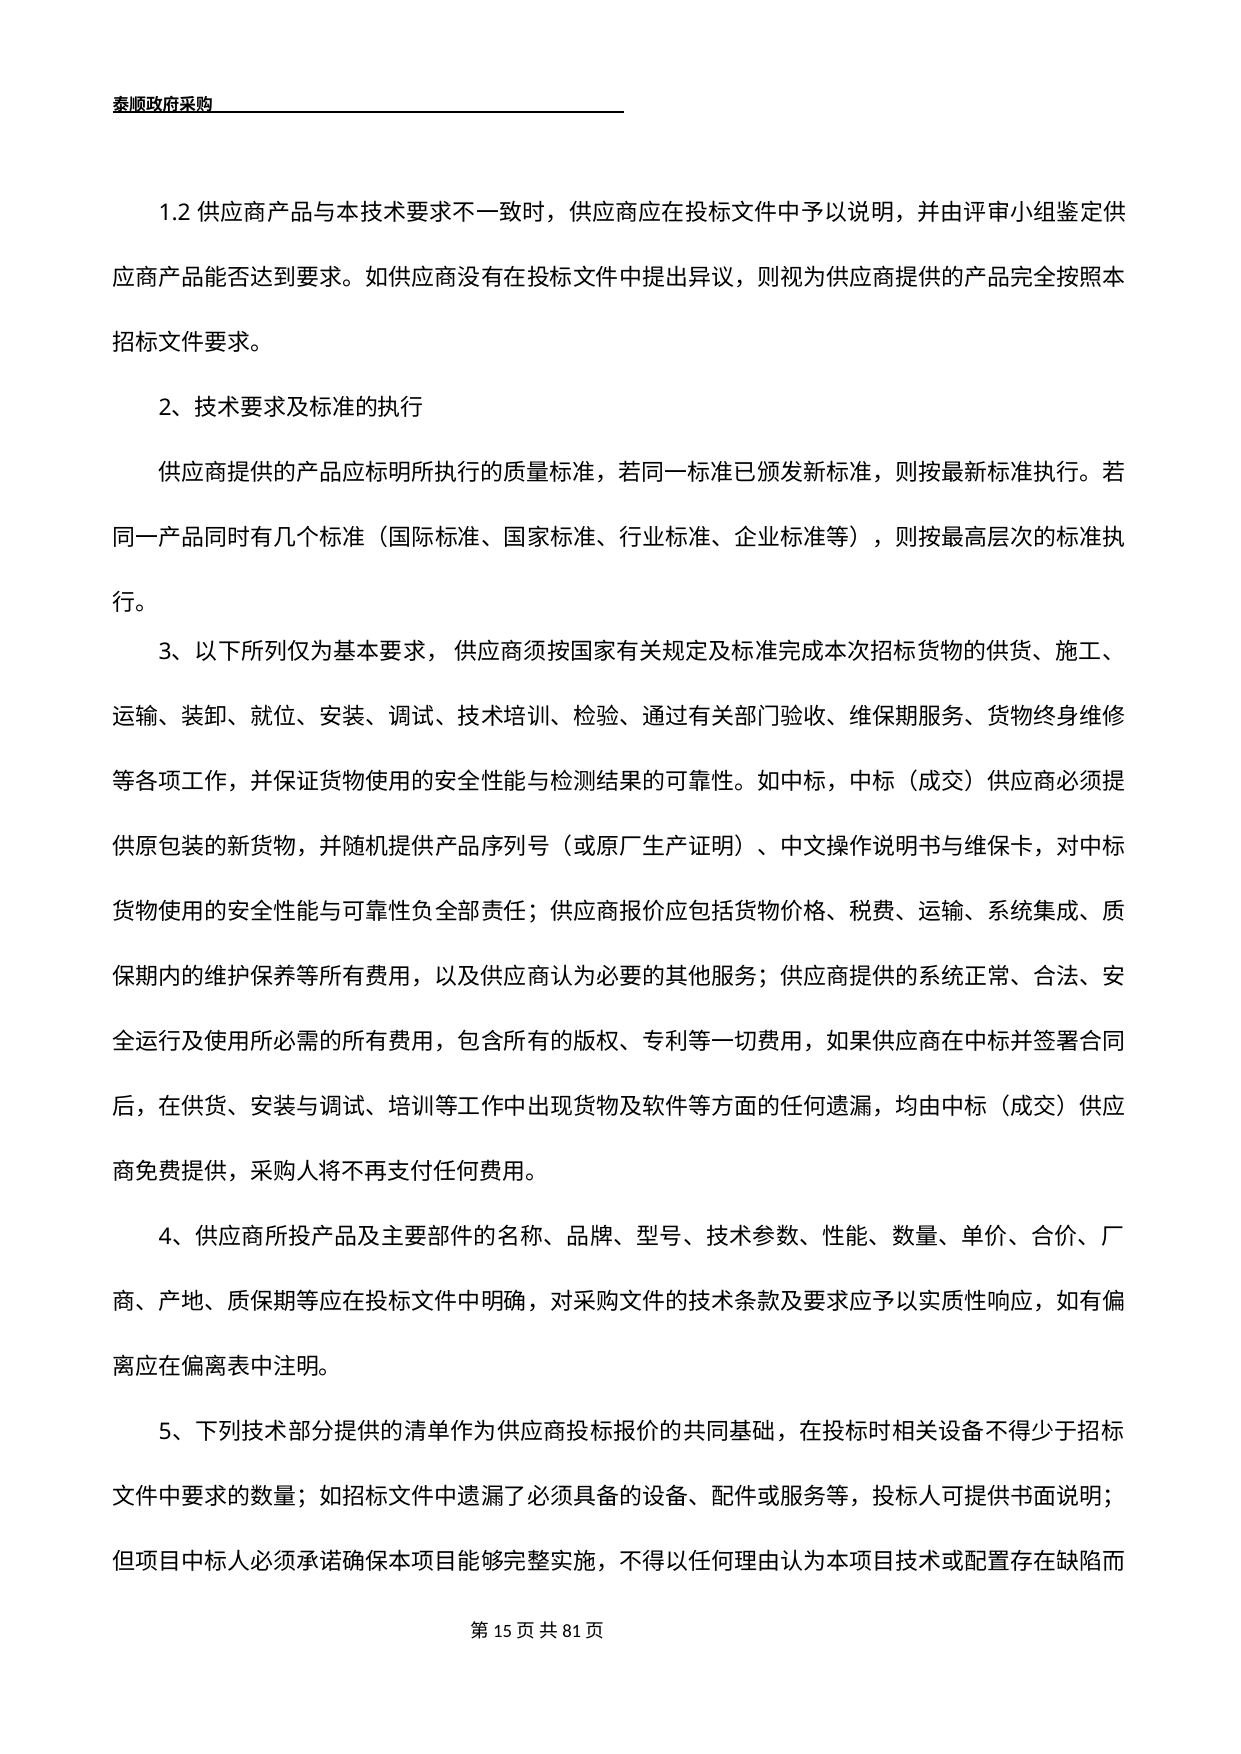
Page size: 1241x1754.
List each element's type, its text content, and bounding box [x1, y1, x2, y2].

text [112, 1397, 1128, 1592]
text 1.2 供应商产品与本技术要求不一致时，供应商应在投标文件中予以说明，并由评审小组鉴定供应商产品能否达到要求。如供应商没有在投标文件中提出异议，则视为供应商提供的产品完全按照本招标文件要求。 [112, 162, 1128, 357]
text 3、以下所列仅为基本要求， 供应商须按国家有关规定及标准完成本次招标货物的供货、施工、运输、装卸、就位、安装、调试、技术培训、检验、通过有关部门验收、维保期服务、货物终身维修等各项工作，并保证货物使用的安全性能与检测结果的可靠性。如中标，中标（成交）供应商必须提供原包装的新货物，并随机提供产品序列号（或原厂生产证明）、中文操作说明书与维保卡，对中标货物使用的安全性能与可靠性负全部责任；供应商报价应包括货物价格、税费、运输、系统集成、质保期内的维护保养等所有费用，以及供应商认为必要的其他服务；供应商提供的系统正常、合法、安全运行及使用所必需的所有费用，包含所有的版权、专利等一切费用，如果供应商在中标并签署合同后，在供货、安装与调试、培训等工作中出现货物及软件等方面的任何遗漏，均由中标（成交）供应商免费提供，采购人将不再支付任何费用。 [112, 617, 1128, 1202]
text 4、供应商所投产品及主要部件的名称、品牌、型号、技术参数、性能、数量、单价、合价、厂商、产地、质保期等应在投标文件中明确，对采购文件的技术条款及要求应予以实质性响应，如有偏离应在偏离表中注明。 [112, 1202, 1128, 1397]
text 2、技术要求及标准的执行 [112, 357, 1128, 422]
text 供应商提供的产品应标明所执行的质量标准，若同一标准已颁发新标准，则按最新标准执行。若同一产品同时有几个标准（国际标准、国家标准、行业标准、企业标准等），则按最高层次的标准执行。 [112, 422, 1128, 617]
